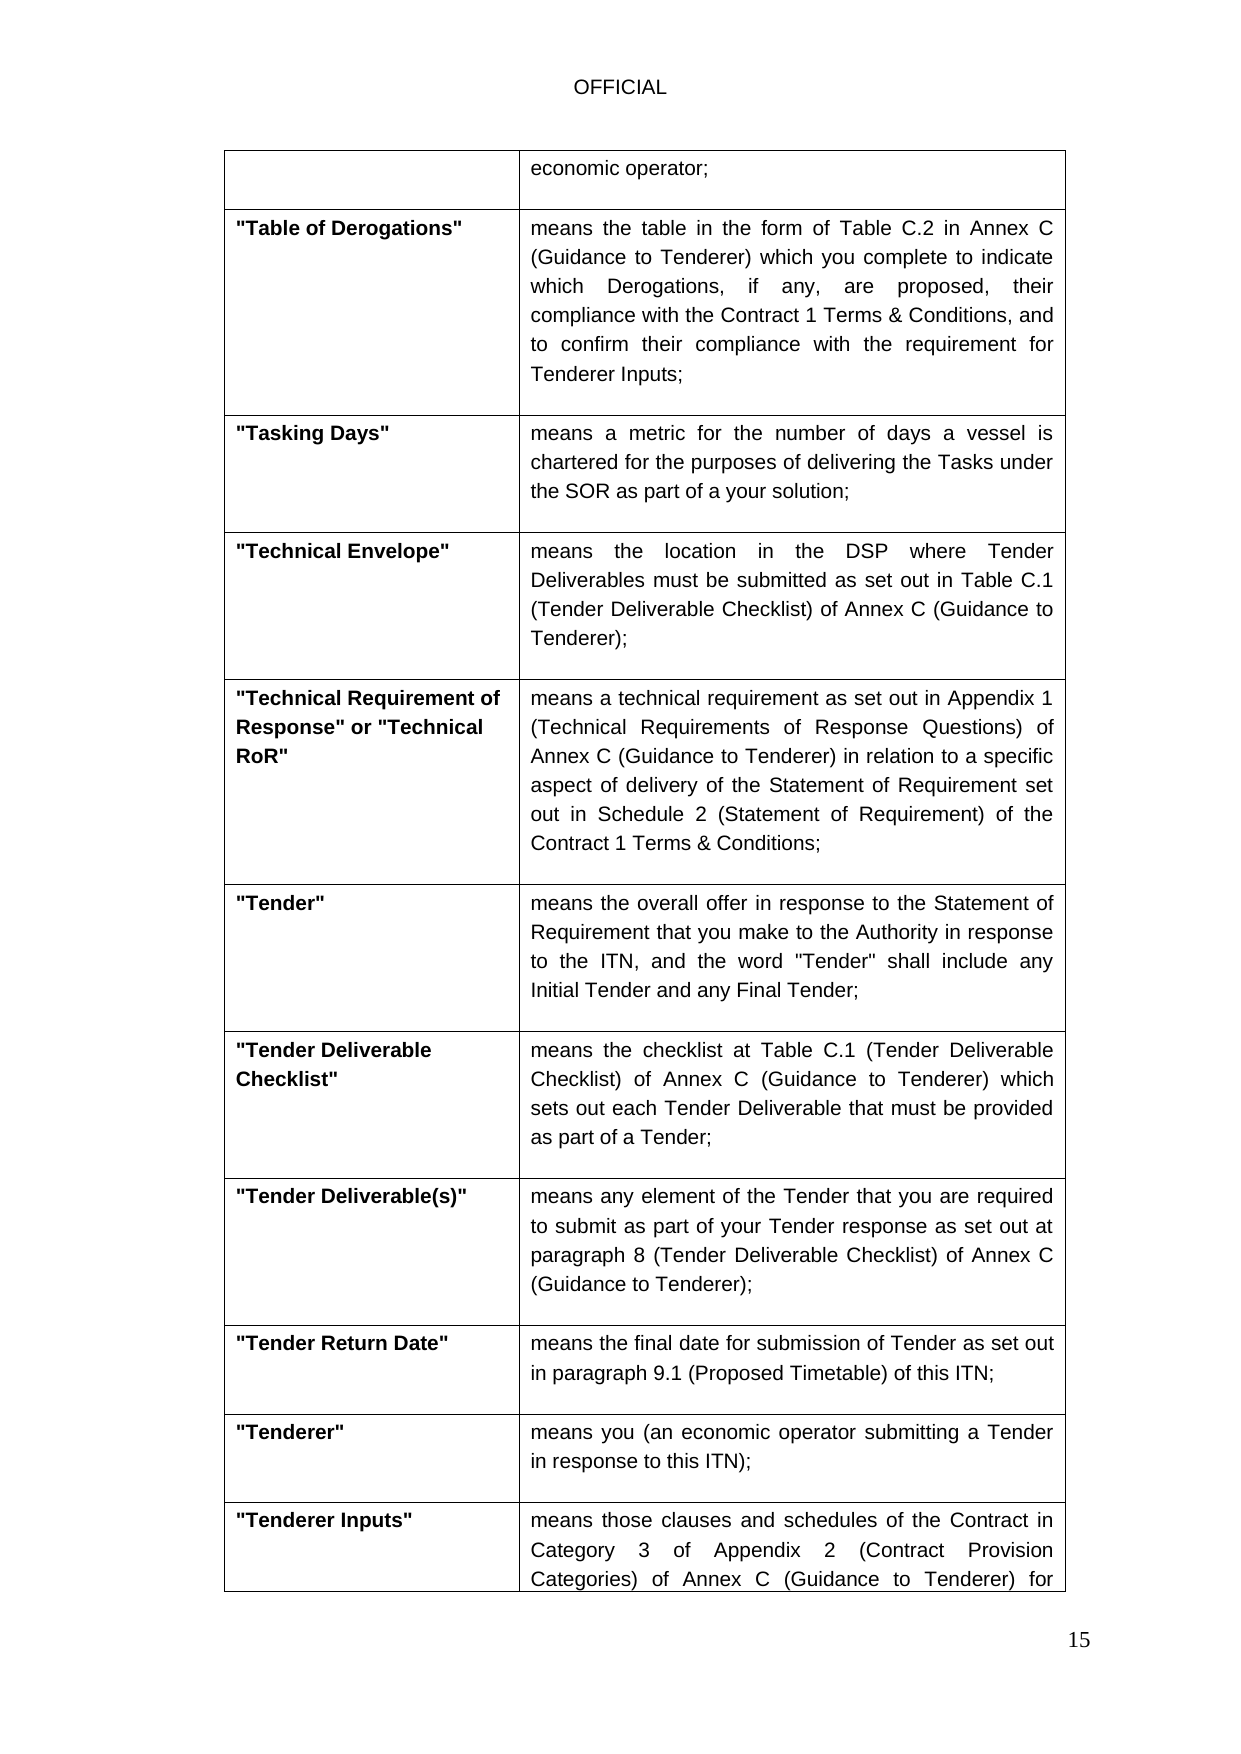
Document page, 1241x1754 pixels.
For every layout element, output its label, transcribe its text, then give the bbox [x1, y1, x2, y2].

table_cell means you (an economic operator submitting a Tender in response to this ITN); [520, 1415, 1065, 1502]
table_cell "Table of Derogations" [225, 210, 519, 414]
table_cell "Tender Return Date" [225, 1326, 519, 1413]
table_cell "Technical Envelope" [225, 533, 519, 679]
table_cell means the location in the DSP where Tender Deliverables must be submitted as set out in Table C.1 (Tender Deliverable Checklist) of Annex C (Guidance to Tenderer); [520, 533, 1065, 679]
table_cell means the overall offer in response to the Statement of Requirement that you make to the Authority in response to the ITN, and the word "Tender" shall include any Initial Tender and any Final Tender; [520, 885, 1065, 1031]
table_cell means a technical requirement as set out in Appendix 1 (Technical Requirements of Response Questions) of Annex C (Guidance to Tenderer) in relation to a specific aspect of delivery of the Statement of Requirement set out in Schedule 2 (Statement of Requirement) of the Contract 1 Terms & Conditions; [520, 680, 1065, 884]
table_cell "Tender" [225, 885, 519, 1031]
table_cell means a metric for the number of days a vessel is chartered for the purposes of delivering the Tasks under the SOR as part of a your solution; [520, 416, 1065, 532]
table_cell "Tender Deliverable(s)" [225, 1179, 519, 1325]
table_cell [520, 1503, 1065, 1591]
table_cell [520, 151, 1065, 209]
table_cell means the table in the form of Table C.2 in Annex C (Guidance to Tenderer) which you complete to indicate which Derogations, if any, are proposed, their compliance with the Contract 1 Terms & Conditions, and to confirm their compliance with the requirement for Tenderer Inputs; [520, 210, 1065, 414]
table_cell "Tasking Days" [225, 416, 519, 532]
table_cell "Tenderer Inputs" [225, 1503, 519, 1591]
table_cell "Tenderer" [225, 1415, 519, 1502]
table_cell means the checklist at Table C.1 (Tender Deliverable Checklist) of Annex C (Guidance to Tenderer) which sets out each Tender Deliverable that must be provided as part of a Tender; [520, 1032, 1065, 1178]
table_cell means the final date for submission of Tender as set out in paragraph 9.1 (Proposed Timetable) of this ITN; [520, 1326, 1065, 1413]
table_cell "Tender Deliverable Checklist" [225, 1032, 519, 1178]
table_cell means any element of the Tender that you are required to submit as part of your Tender response as set out at paragraph 8 (Tender Deliverable Checklist) of Annex C (Guidance to Tenderer); [520, 1179, 1065, 1325]
table_cell "Technical Requirement of Response" or "Technical RoR" [225, 680, 519, 884]
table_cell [225, 151, 519, 209]
